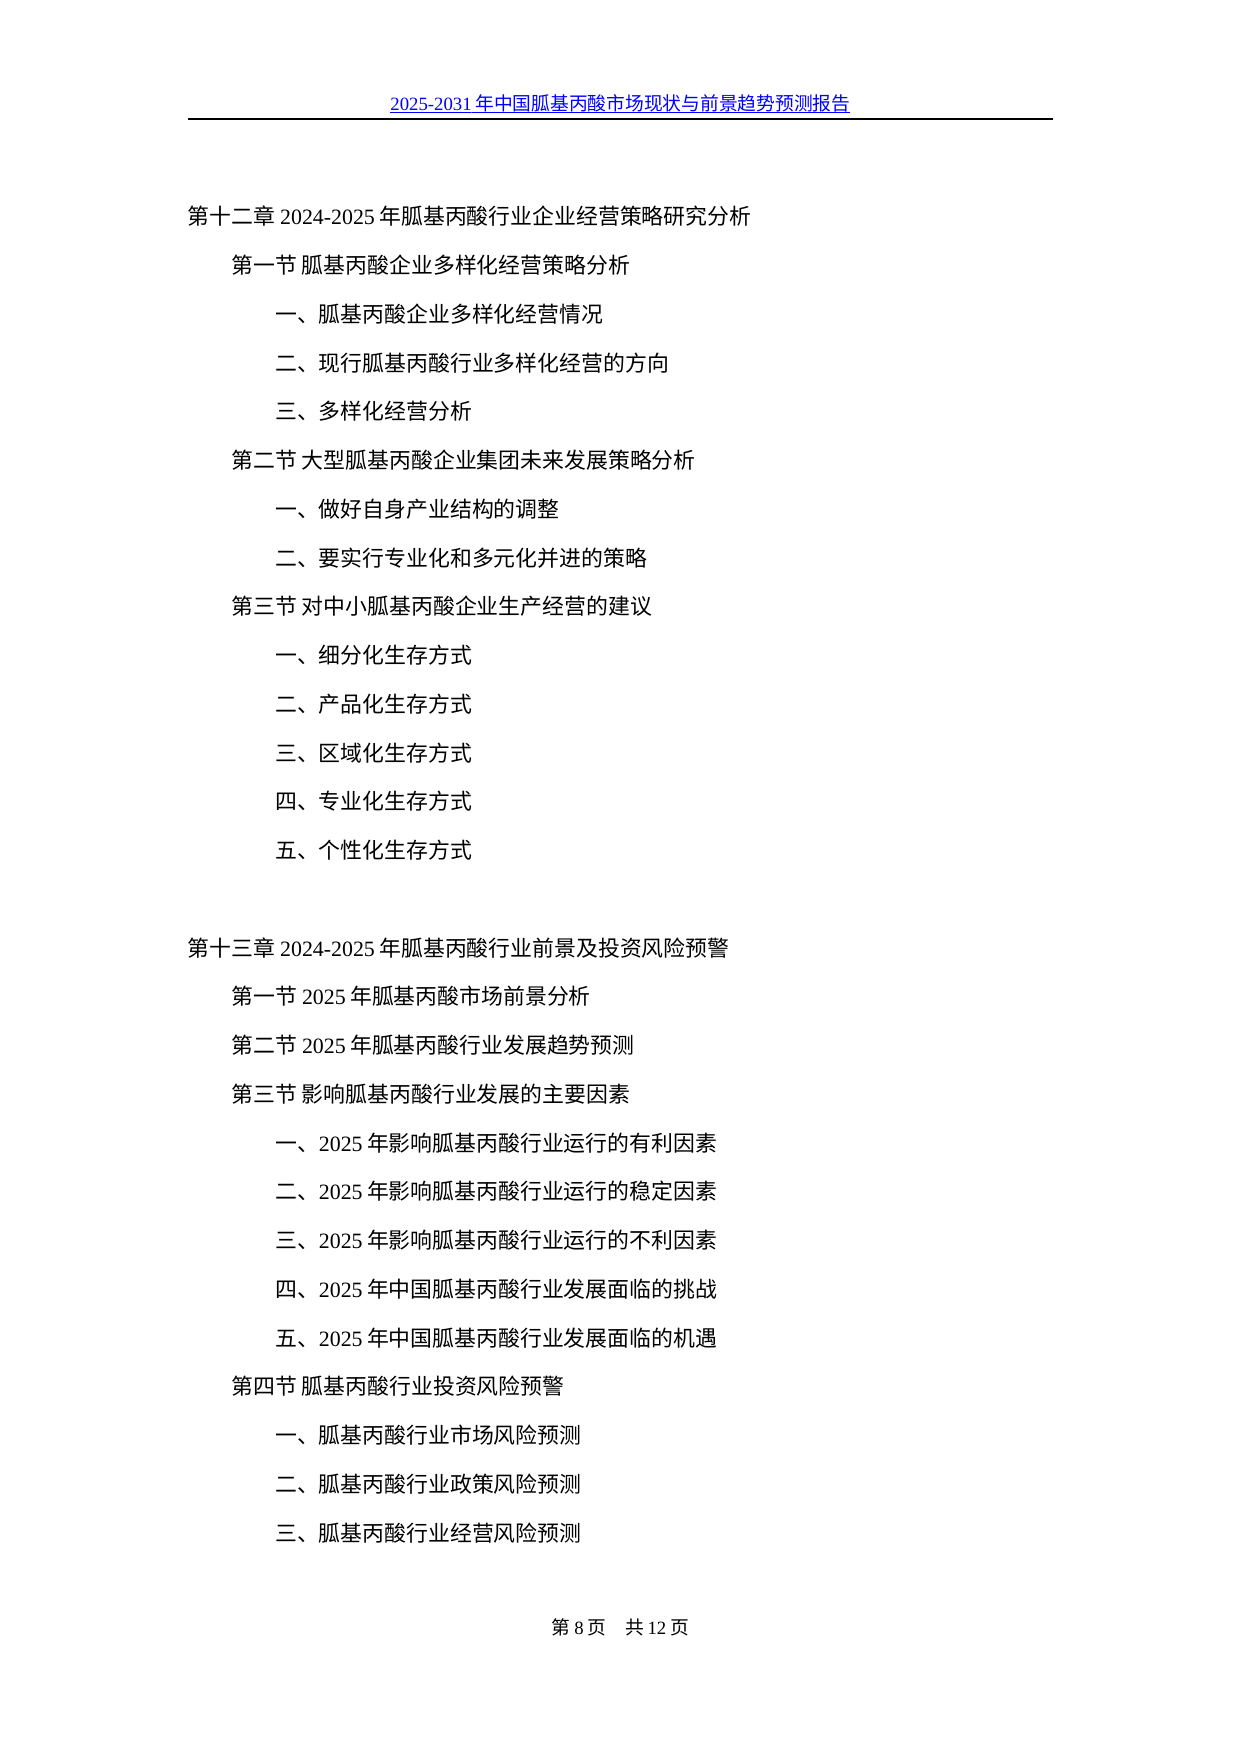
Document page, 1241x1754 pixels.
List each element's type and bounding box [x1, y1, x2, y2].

text [187, 150, 1053, 1548]
